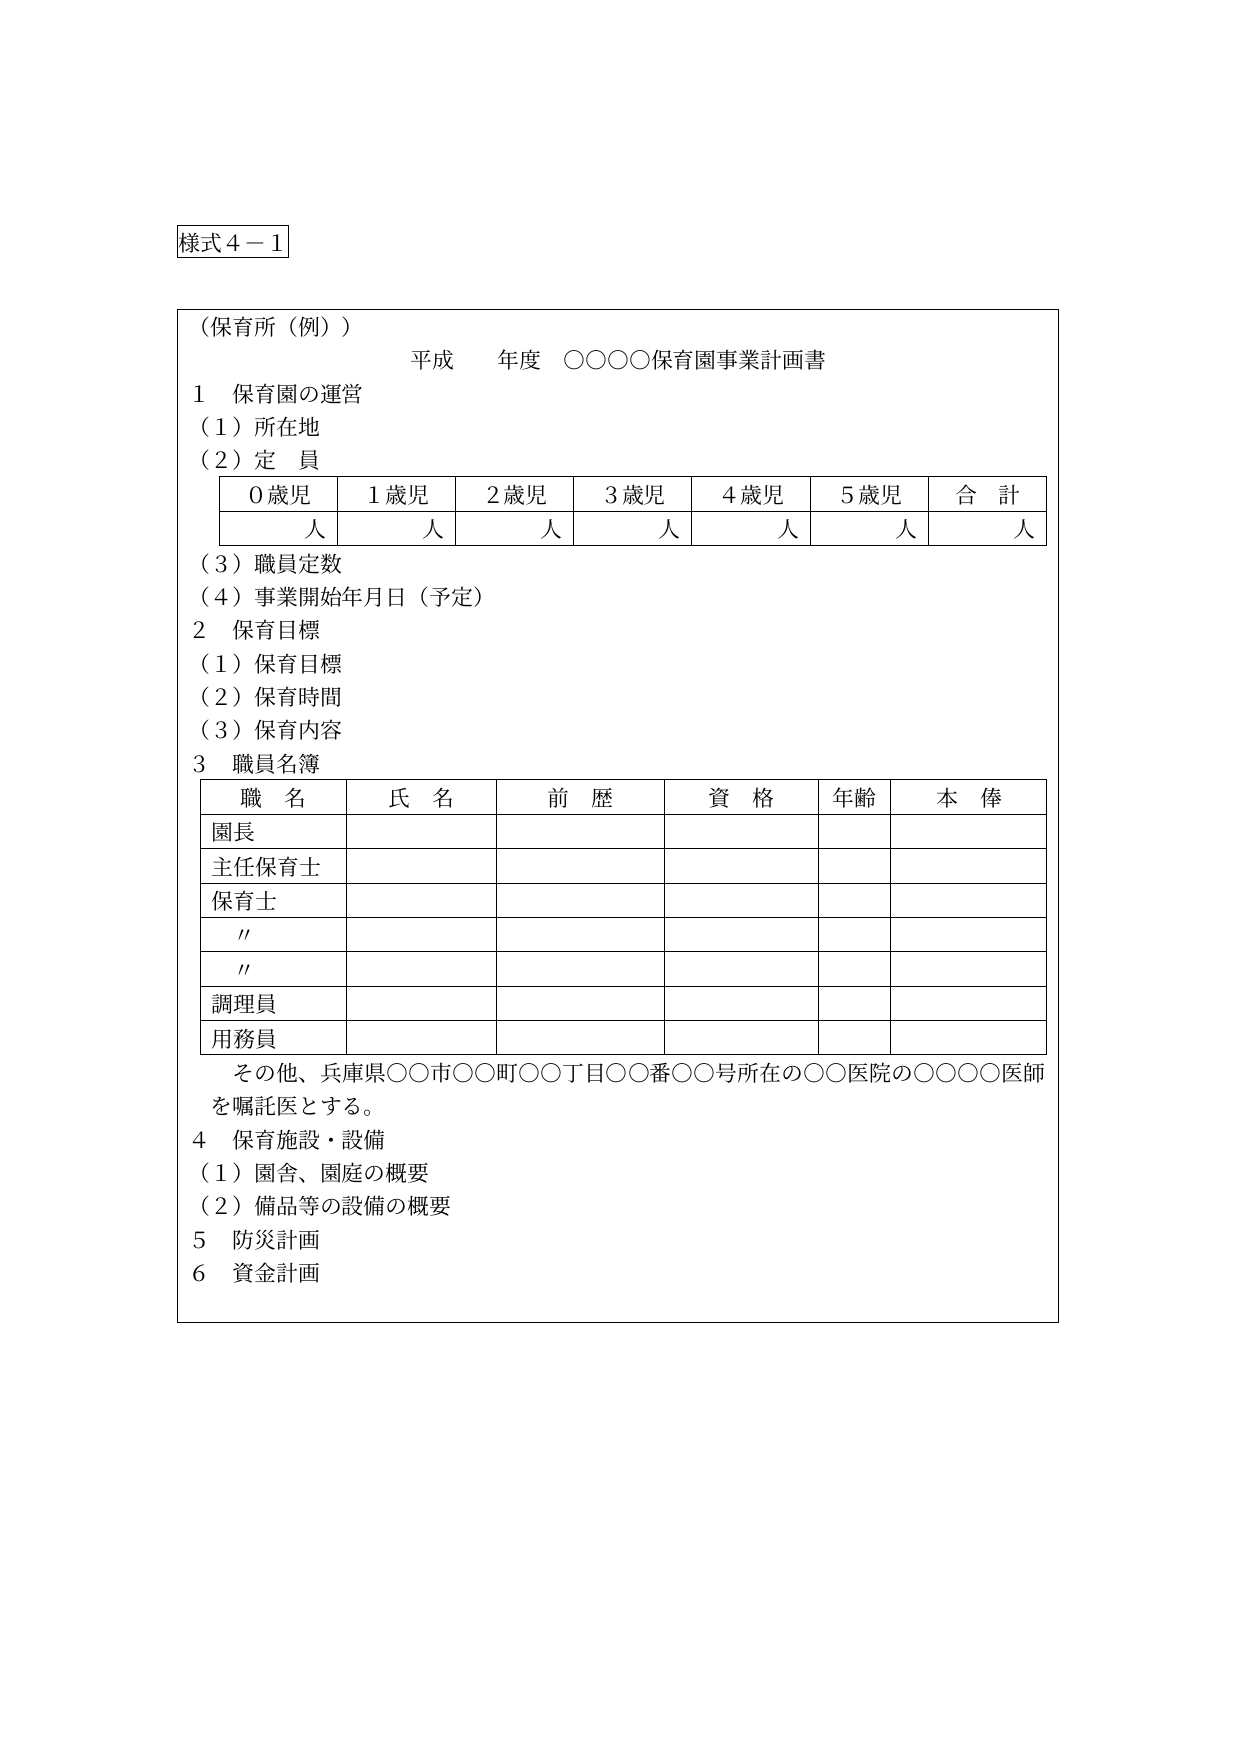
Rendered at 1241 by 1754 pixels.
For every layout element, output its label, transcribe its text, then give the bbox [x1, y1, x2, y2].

text 様式４－１ [177, 208, 1063, 275]
table_header （保育所（例）） 平成 年度 ○○○○保育園事業計画書 １ 保育園の運営 （１）所在地 （２）定 員 （３）職員定数 （４）事業開始年月日（予定） ２ 保育目標 （１）保育目標 （２）保育時間 （３）保育内容 ３ 職員名簿 その他、兵庫県○○市○○町○○丁目○○番○○号所在の○○医院の○○○○医師を嘱託医とする。 ４ 保育施設・設備 （１）園舎、園庭の概要 （２）備品等の設備の概要 ５ 防災計画 ６ 資金計画 [178, 310, 1058, 1322]
